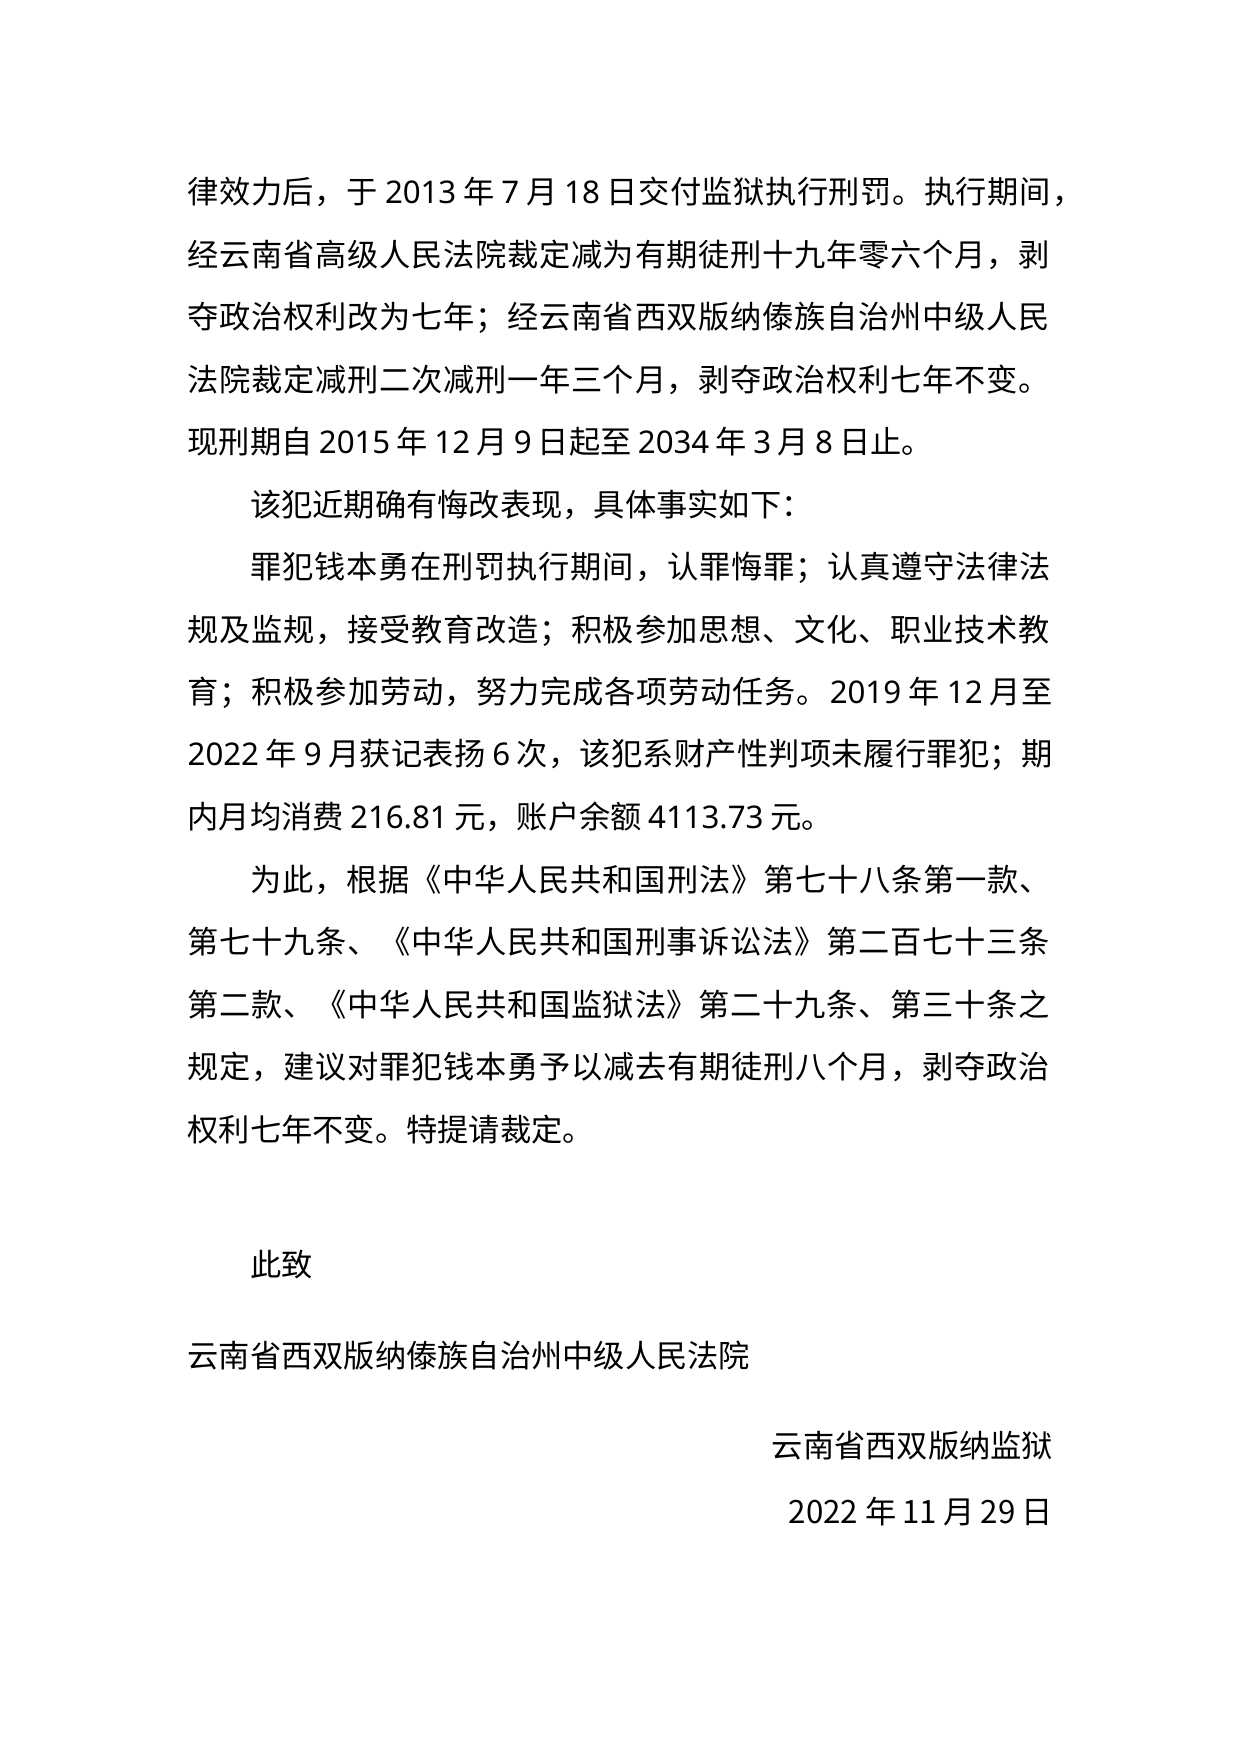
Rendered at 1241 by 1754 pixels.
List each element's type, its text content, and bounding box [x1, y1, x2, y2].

text 罪犯钱本勇在刑罚执行期间，认罪悔罪；认真遵守法律法规及监规，接受教育改造；积极参加思想、文化、职业技术教育；积极参加劳动，努力完成各项劳动任务。2019年12月至2022年9月获记表扬6次，该犯系财产性判项未履行罪犯；期内月均消费216.81元，账户余额4113.73元。 [187, 525, 1053, 837]
text 该犯近期确有悔改表现，具体事实如下： [187, 462, 1053, 525]
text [187, 150, 1053, 462]
text 此致 [187, 1240, 1053, 1286]
text 云南省西双版纳傣族自治州中级人民法院 [187, 1331, 1053, 1376]
text 2022年11月29日 [187, 1466, 1053, 1532]
text 为此，根据《中华人民共和国刑法》第七十八条第一款、第七十九条、《中华人民共和国刑事诉讼法》第二百七十三条第二款、《中华人民共和国监狱法》第二十九条、第三十条之规定，建议对罪犯钱本勇予以减去有期徒刑八个月，剥夺政治权利七年不变。特提请裁定。 [187, 837, 1053, 1150]
text 云南省西双版纳监狱 [187, 1421, 1053, 1466]
